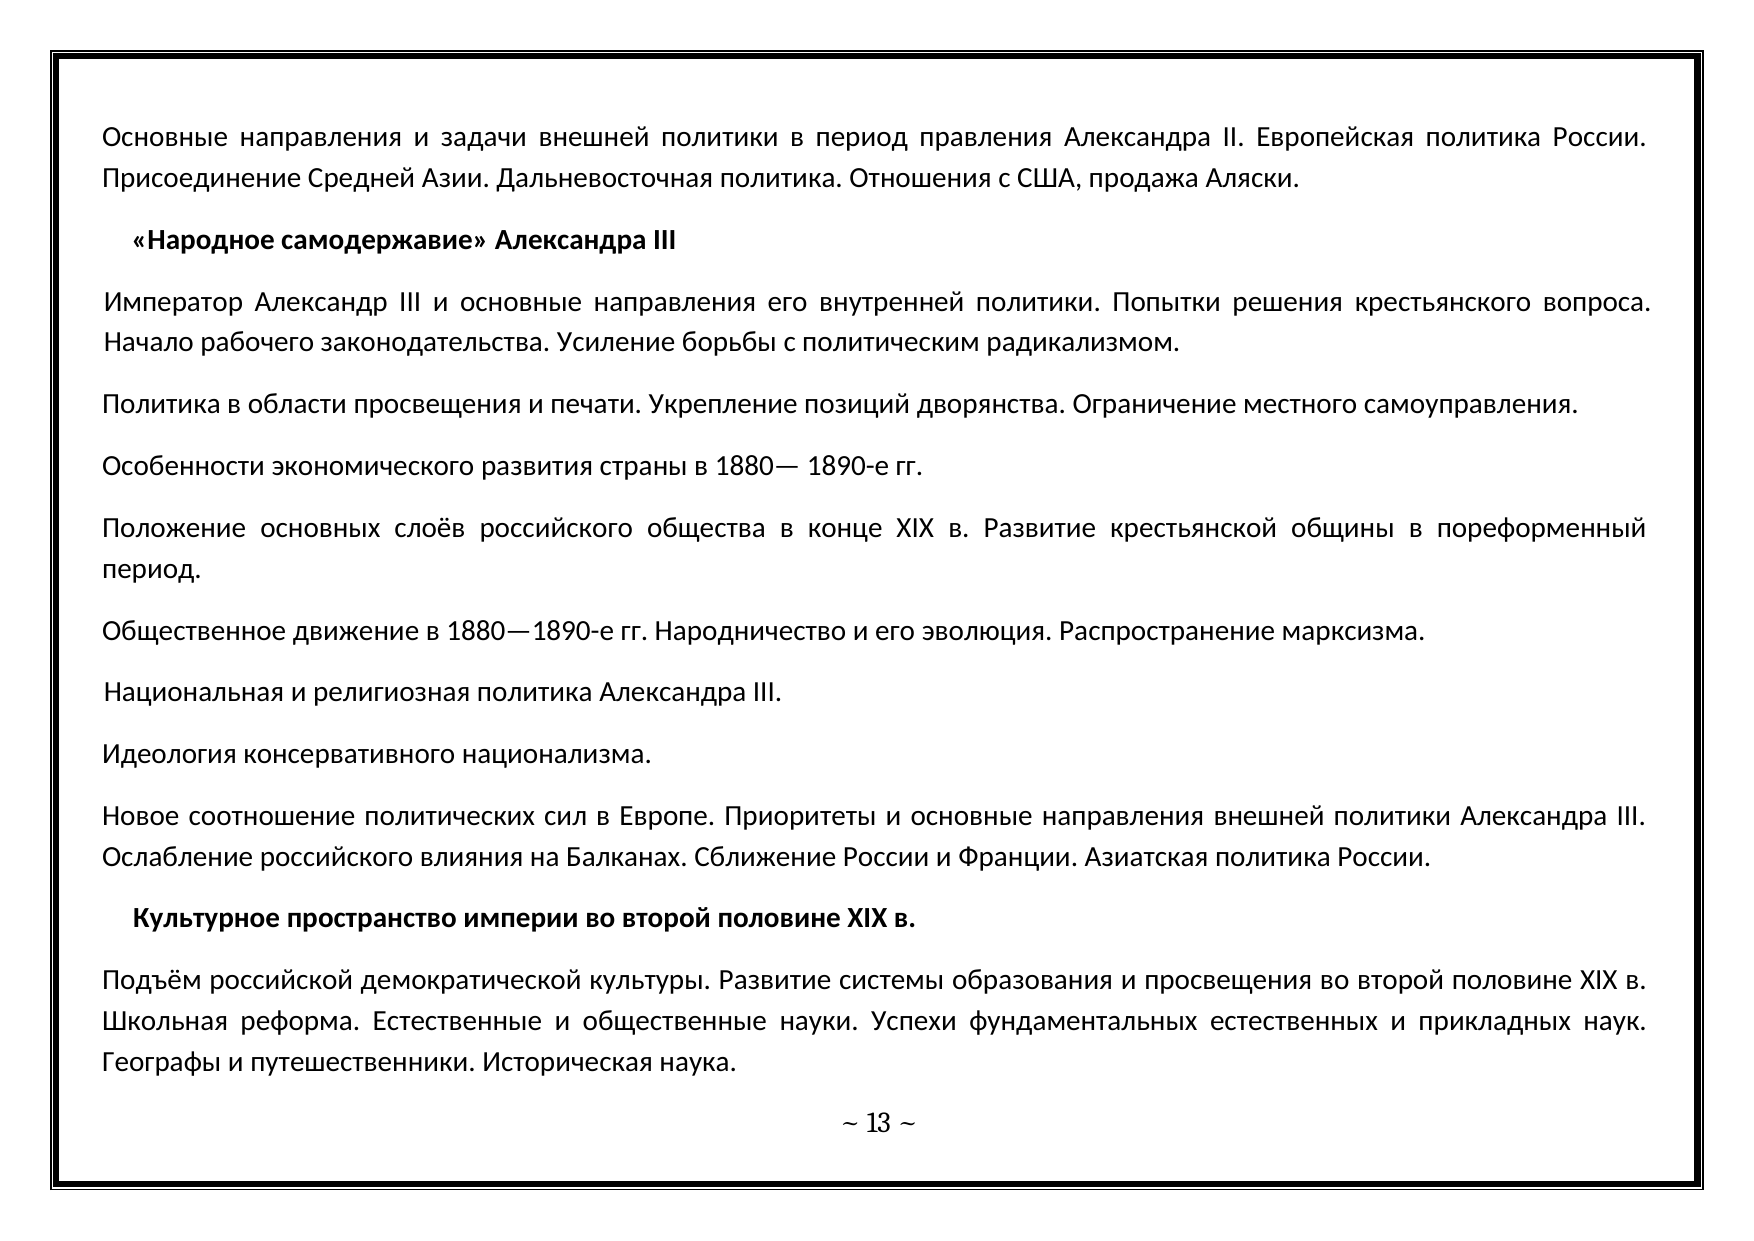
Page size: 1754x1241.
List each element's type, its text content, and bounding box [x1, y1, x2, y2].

text Особенности экономического развития страны в 1880— 1890-е гг. [102, 447, 1649, 483]
text Культурное пространство империи во второй половине XIX в. [103, 899, 1650, 935]
text Политика в области просвещения и печати. Укрепление позиций дворянства. Ограничение местного самоуправления. [102, 385, 1649, 421]
text Национальная и религиозная политика Александра III. [103, 673, 1650, 709]
text «Народное самодержавие» Александра III [131, 221, 1650, 256]
text Основные направления и задачи внешней политики в период правления Александра II. Европейская политика России. Присоединение Средней Азии. Дальневосточная политика. Отношения с США, продажа Аляски. [102, 118, 1649, 195]
text Идеология консервативного национализма. [102, 735, 1649, 771]
text Общественное движение в 1880—1890-е гг. Народничество и его эволюция. Распространение марксизма. [102, 612, 1649, 647]
text Подъём российской демократической культуры. Развитие системы образования и просвещения во второй половине XIX в. Школьная реформа. Естественные и общественные науки. Успехи фундаментальных естественных и прикладных наук. Географы и путешественники. Историческая наука. [102, 961, 1649, 1079]
text Новое соотношение политических сил в Европе. Приоритеты и основные направления внешней политики Александра III. Ослабление российского влияния на Балканах. Сближение России и Франции. Азиатская политика России. [102, 797, 1649, 873]
text Император Александр III и основные направления его внутренней политики. Попытки решения крестьянского вопроса. Начало рабочего законодательства. Усиление борьбы с политическим радикализмом. [103, 283, 1654, 359]
text Положение основных слоёв российского общества в конце XIX в. Развитие крестьянской общины в пореформенный период. [102, 509, 1649, 585]
